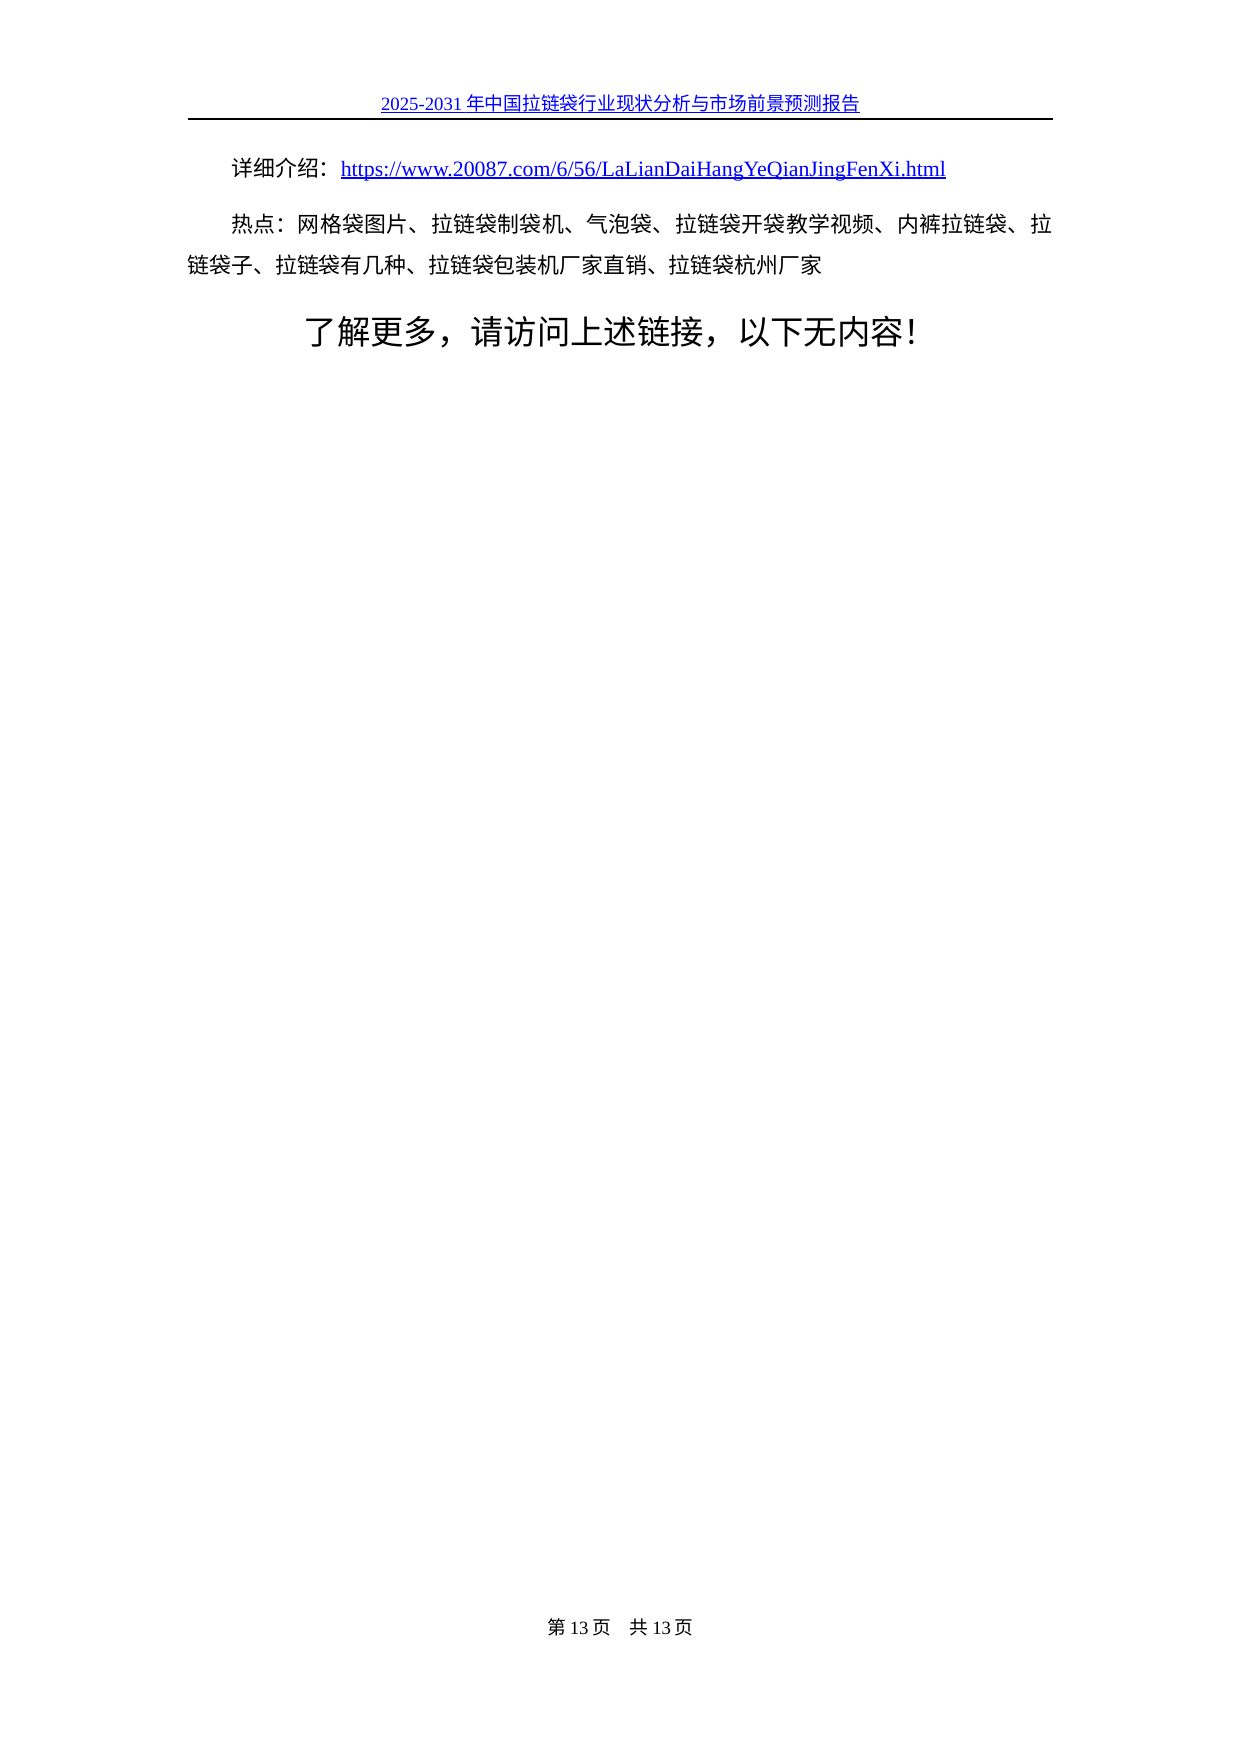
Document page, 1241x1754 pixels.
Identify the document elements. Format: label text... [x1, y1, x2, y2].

title 了解更多，请访问上述链接，以下无内容！ [187, 298, 1053, 363]
text 详细介绍：https://www.20087.com/6/56/LaLianDaiHangYeQianJingFenXi.html [187, 150, 1053, 183]
text 热点：网格袋图片、拉链袋制袋机、气泡袋、拉链袋开袋教学视频、内裤拉链袋、拉链袋子、拉链袋有几种、拉链袋包装机厂家直销、拉链袋杭州厂家 [187, 207, 1053, 280]
